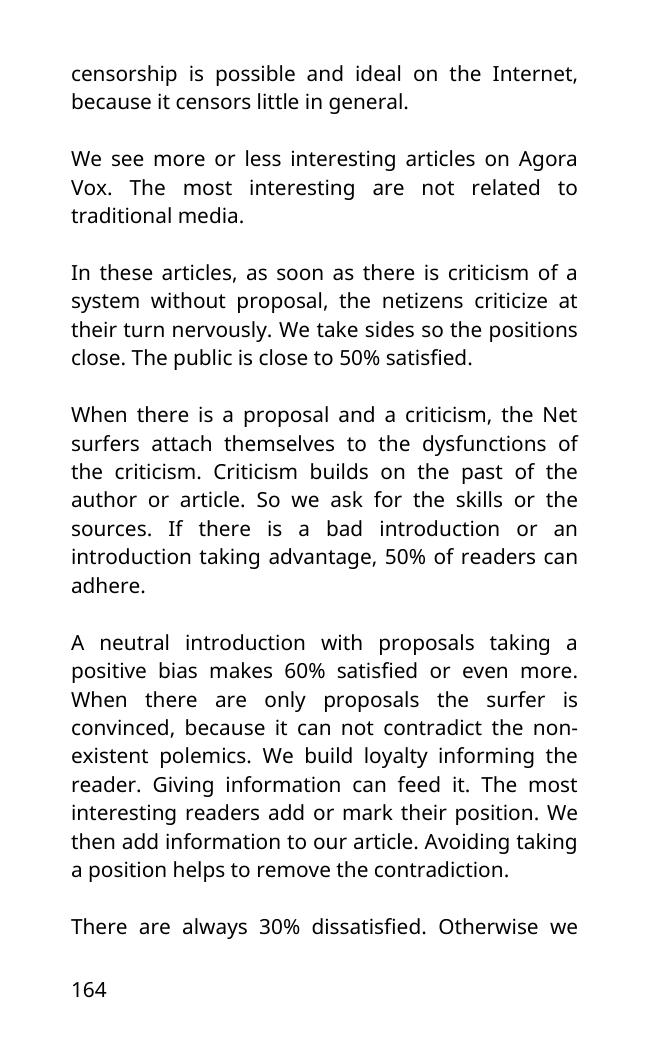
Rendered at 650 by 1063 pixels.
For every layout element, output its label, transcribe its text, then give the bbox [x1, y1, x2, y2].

text A neutral introduction with proposals taking a positive bias makes 60% satisfied or even more. When there are only proposals the surfer is convinced, because it can not contradict the non-existent polemics. We build loyalty informing the reader. Giving information can feed it. The most interesting readers add or mark their position. We then add information to our article. Avoiding taking a position helps to remove the contradiction. [71, 599, 579, 884]
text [71, 884, 579, 941]
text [71, 59, 579, 116]
text When there is a proposal and a criticism, the Net surfers attach themselves to the dysfunctions of the criticism. Criticism builds on the past of the author or article. So we ask for the skills or the sources. If there is a bad introduction or an introduction taking advantage, 50% of readers can adhere. [71, 372, 579, 599]
text In these articles, as soon as there is criticism of a system without proposal, the netizens criticize at their turn nervously. We take sides so the positions close. The public is close to 50% satisfied. [71, 230, 579, 372]
text We see more or less interesting articles on Agora Vox. The most interesting are not related to traditional media. [71, 116, 579, 230]
